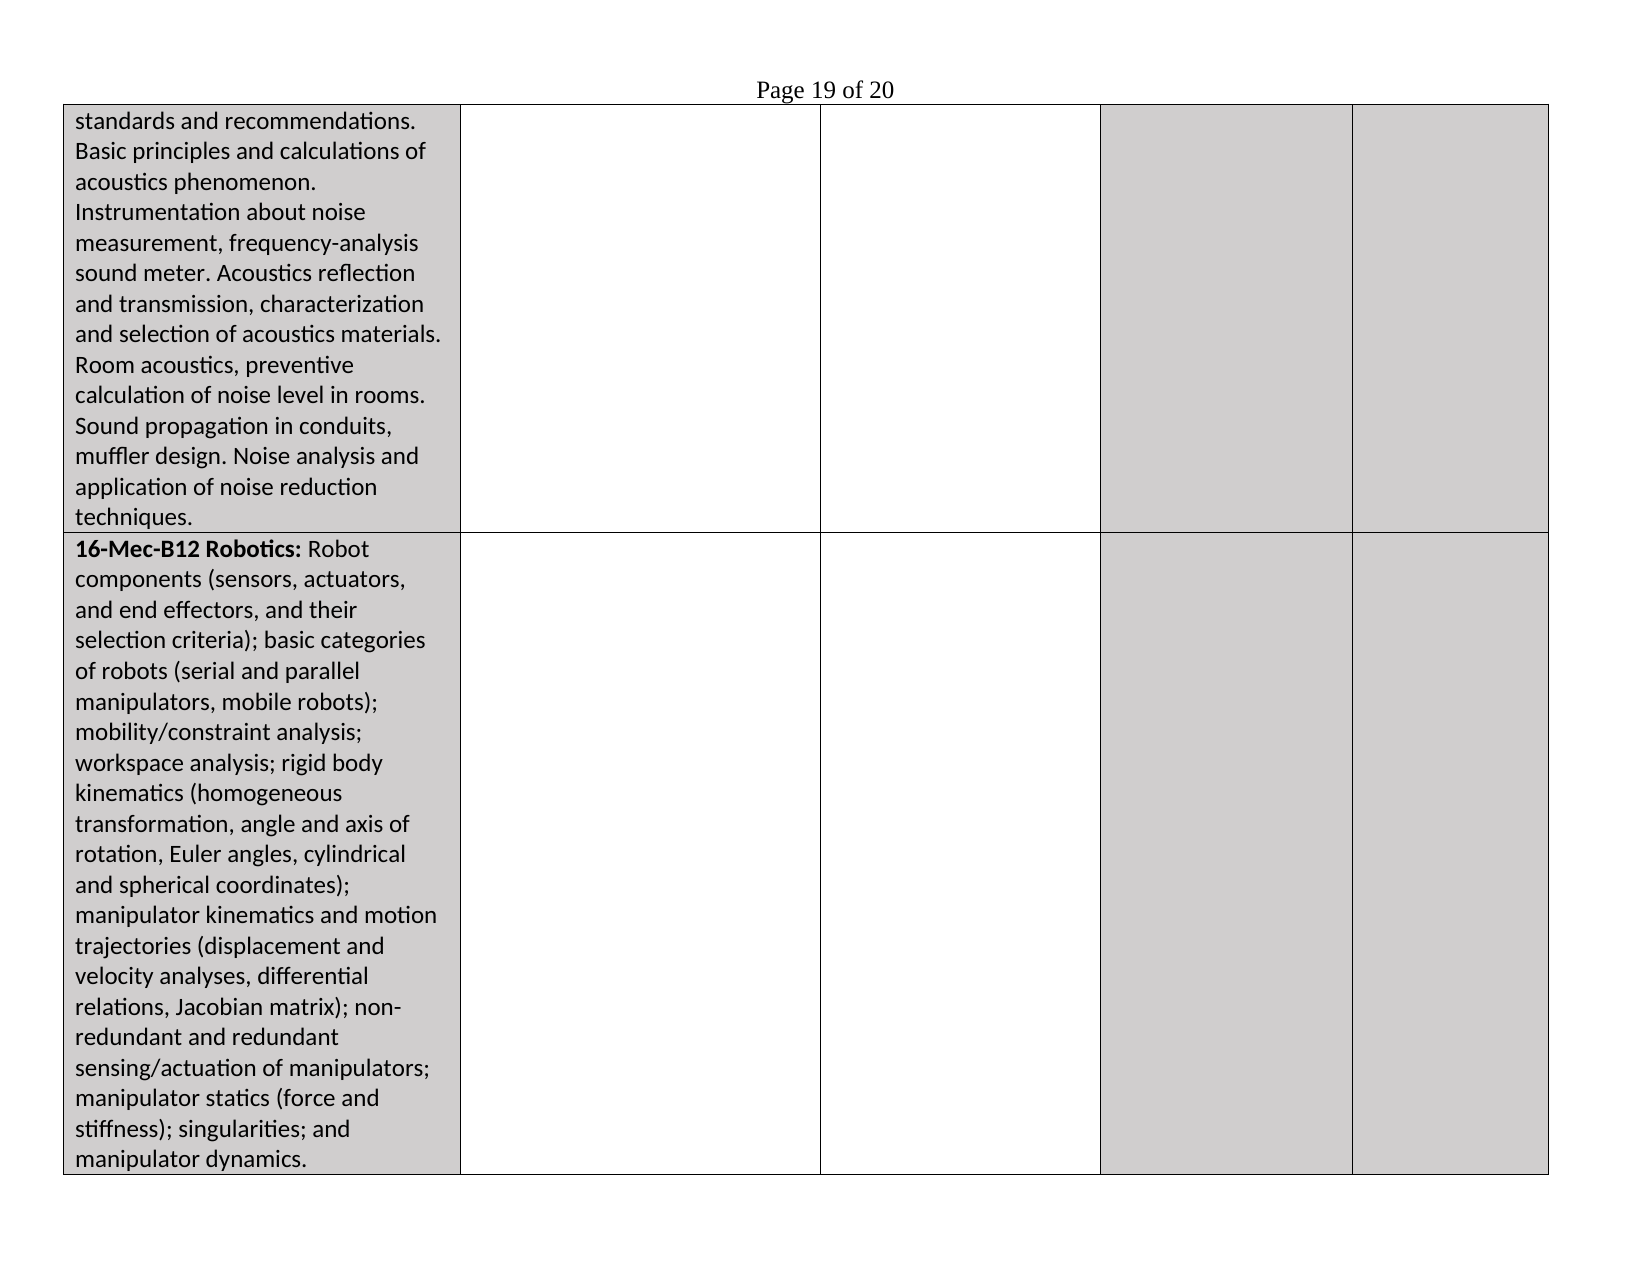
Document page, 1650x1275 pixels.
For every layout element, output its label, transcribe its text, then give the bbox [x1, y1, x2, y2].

table_cell [1353, 533, 1548, 1174]
table_cell [1353, 105, 1548, 532]
table_cell [821, 105, 1100, 532]
table_cell [1101, 533, 1352, 1174]
table_cell [461, 533, 820, 1174]
table_cell 16-Mec-B12 Robotics: Robot components (sensors, actuators, and end effectors, and their selection criteria); basic categories of robots (serial and parallel manipulators, mobile robots); mobility/constraint analysis; workspace analysis; rigid body kinematics (homogeneous transformation, angle and axis of rotation, Euler angles, cylindrical and spherical coordinates); manipulator kinematics and motion trajectories (displacement and velocity analyses, differential relations, Jacobian matrix); non-redundant and redundant sensing/actuation of manipulators; manipulator statics (force and stiffness); singularities; and manipulator dynamics. [64, 533, 460, 1174]
table_cell [461, 105, 820, 532]
table_cell [1101, 105, 1352, 532]
table_cell [821, 533, 1100, 1174]
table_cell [64, 105, 460, 532]
